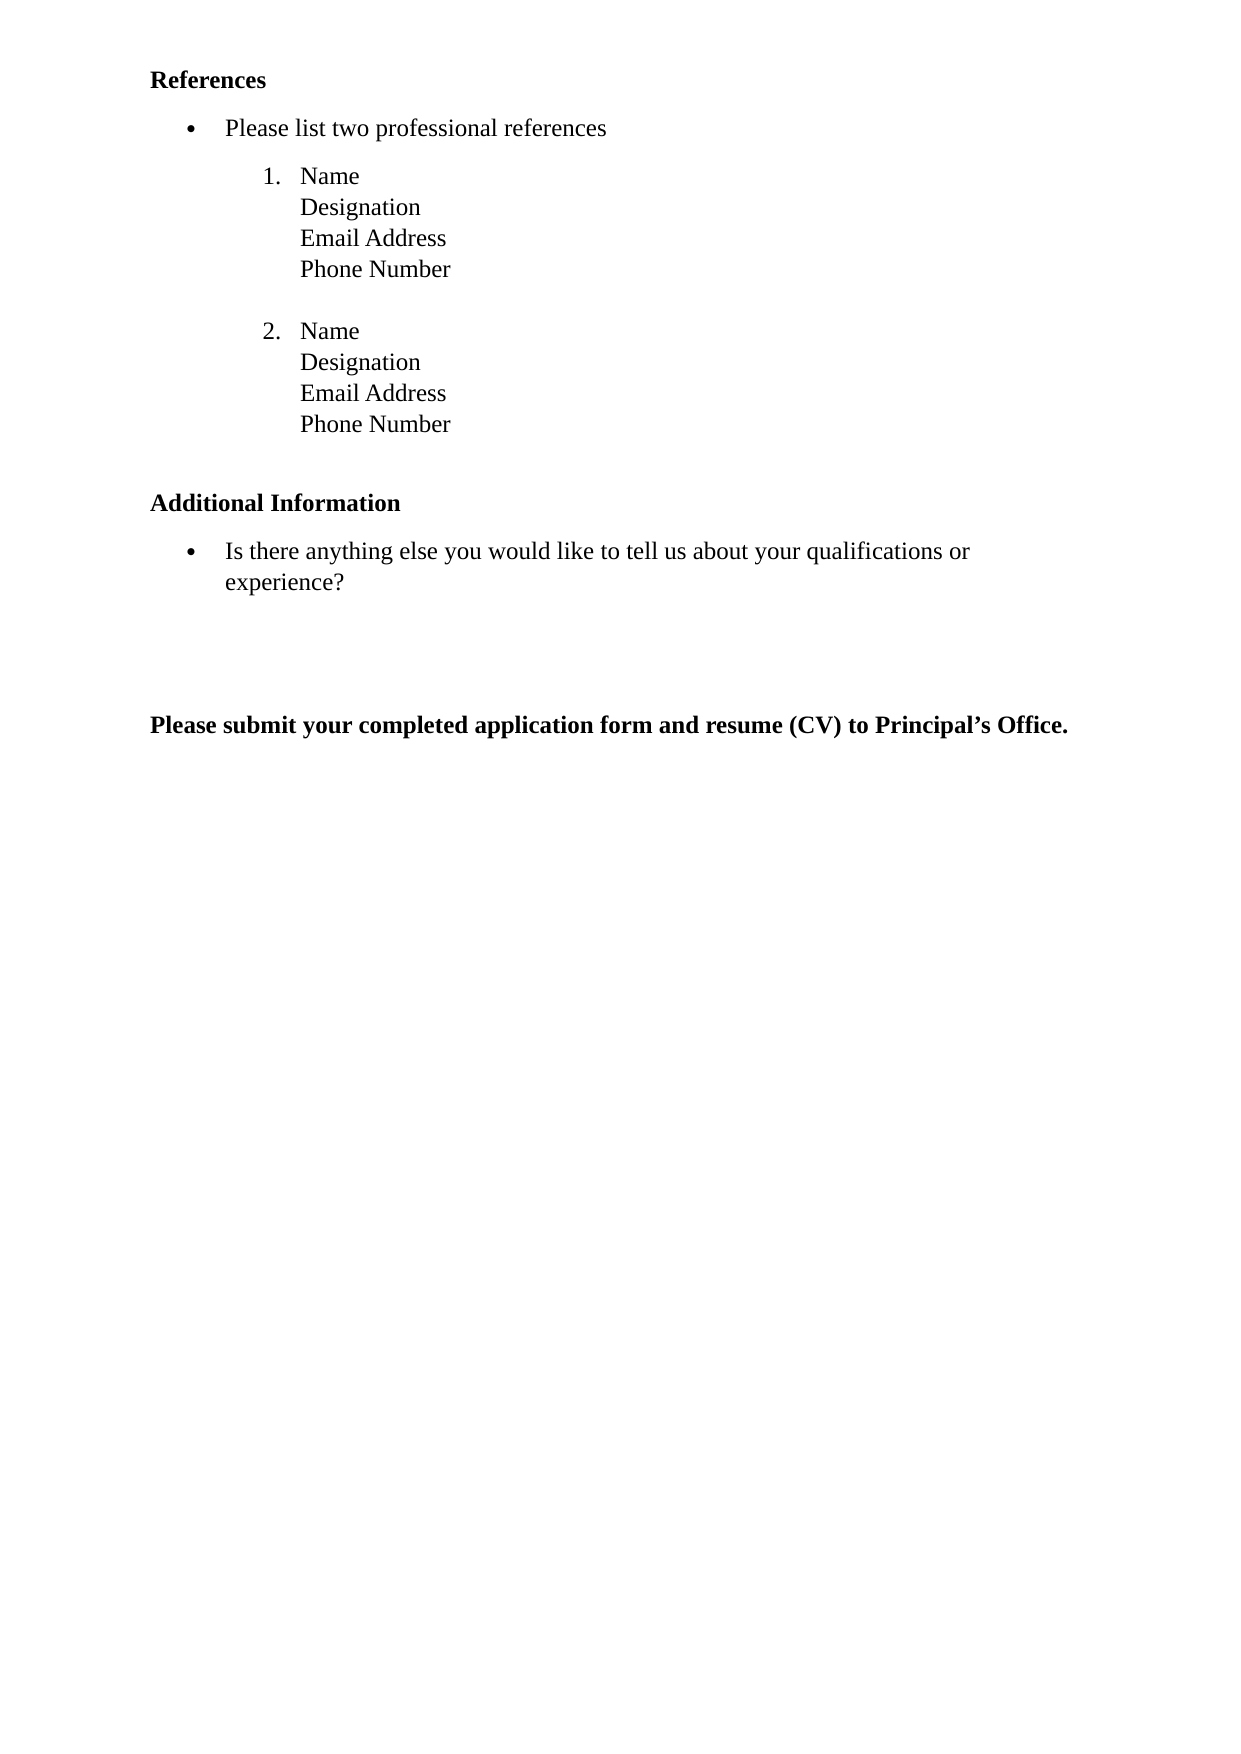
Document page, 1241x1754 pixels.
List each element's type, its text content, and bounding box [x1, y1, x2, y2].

list Please list two professional references [187, 113, 1090, 142]
text References [150, 66, 1090, 94]
list Phone Number [300, 254, 1090, 283]
list Name [262, 316, 1090, 345]
text Additional Information [150, 488, 1090, 517]
list Email Address [300, 223, 1090, 252]
list Phone Number [300, 409, 1090, 438]
list Email Address [300, 378, 1090, 407]
list Name [262, 161, 1090, 190]
list Is there anything else you would like to tell us about your qualifications or experience? [187, 536, 1090, 596]
text Please submit your completed application form and resume (CV) to Principal’s Office. [150, 710, 1090, 739]
list Designation [300, 192, 1090, 221]
list Designation [300, 347, 1090, 376]
